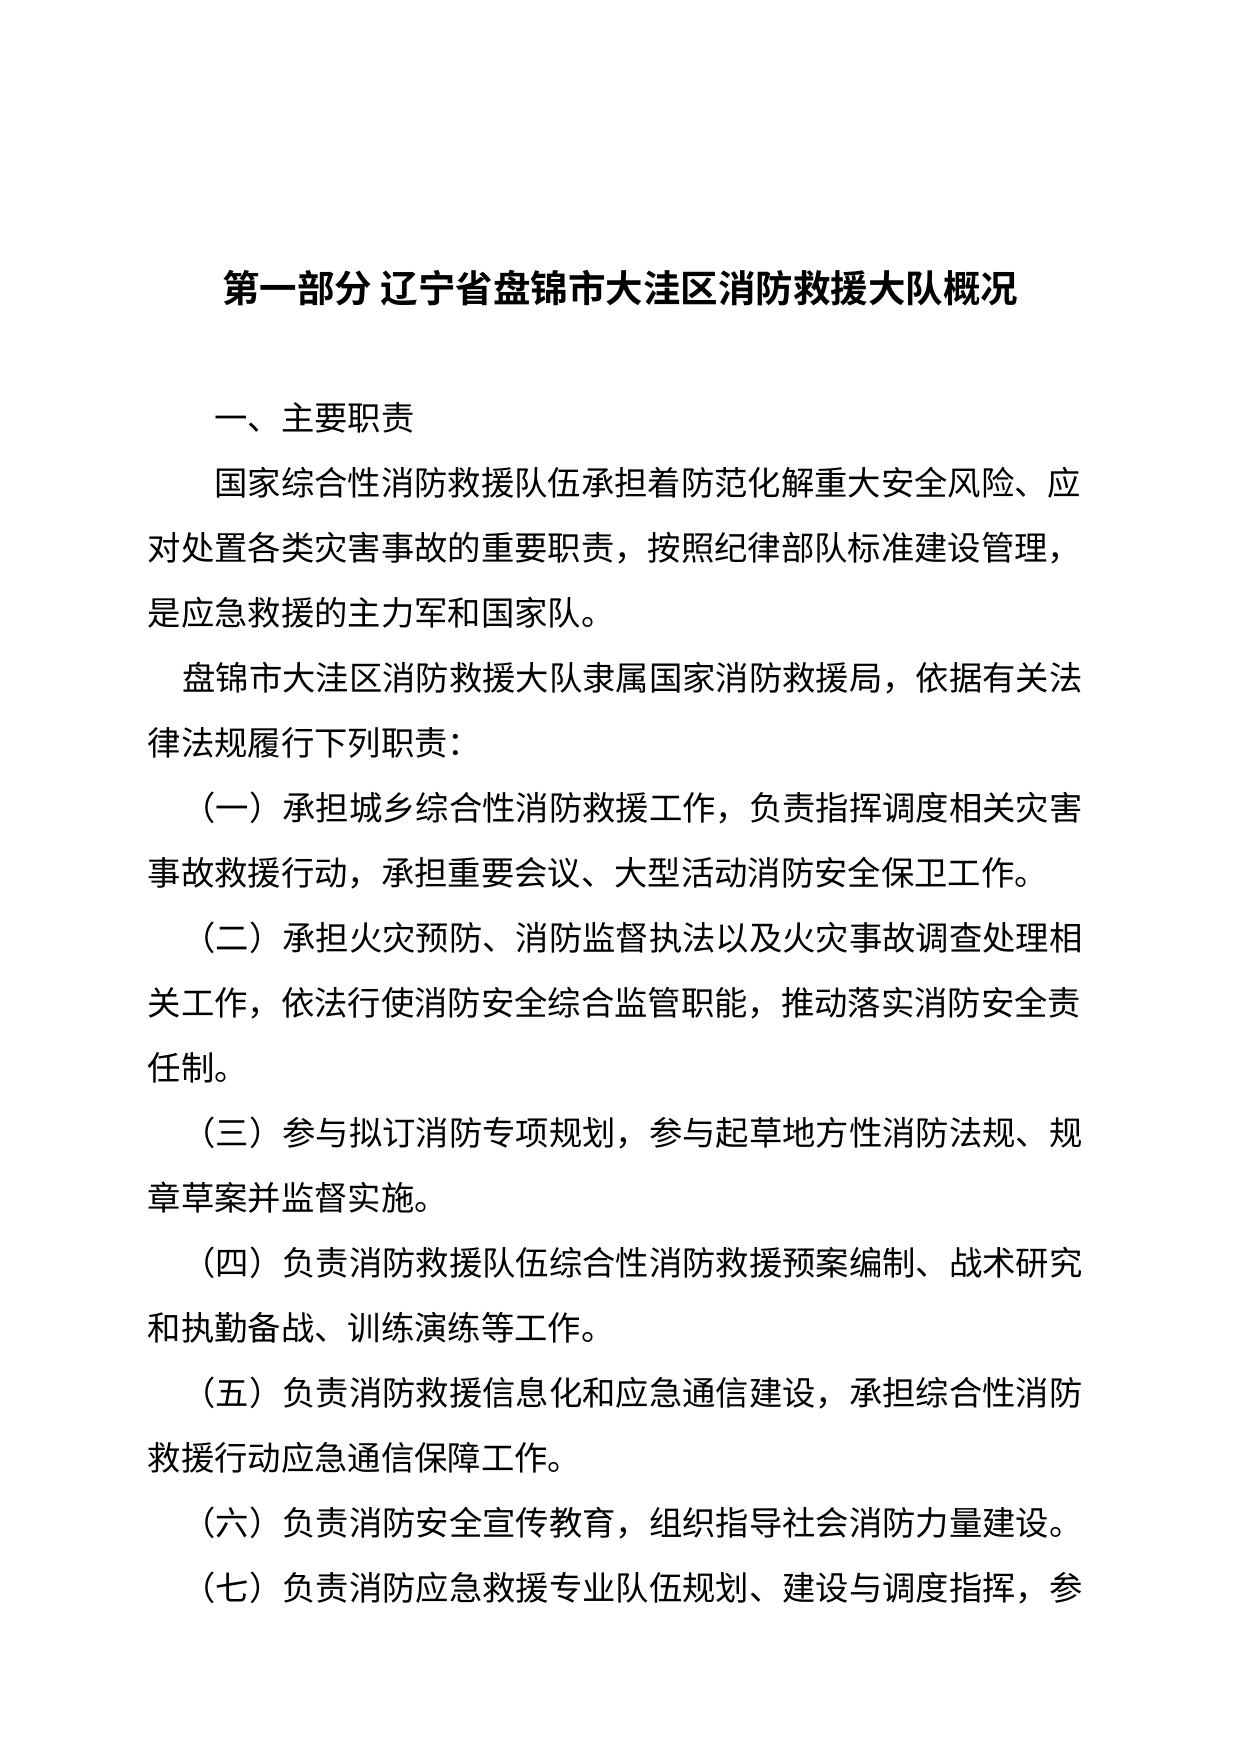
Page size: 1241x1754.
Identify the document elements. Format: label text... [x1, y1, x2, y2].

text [148, 448, 1093, 1618]
text 第一部分 辽宁省盘锦市大洼区消防救援大队概况 [148, 253, 1093, 318]
text 一、主要职责 [148, 383, 1093, 448]
